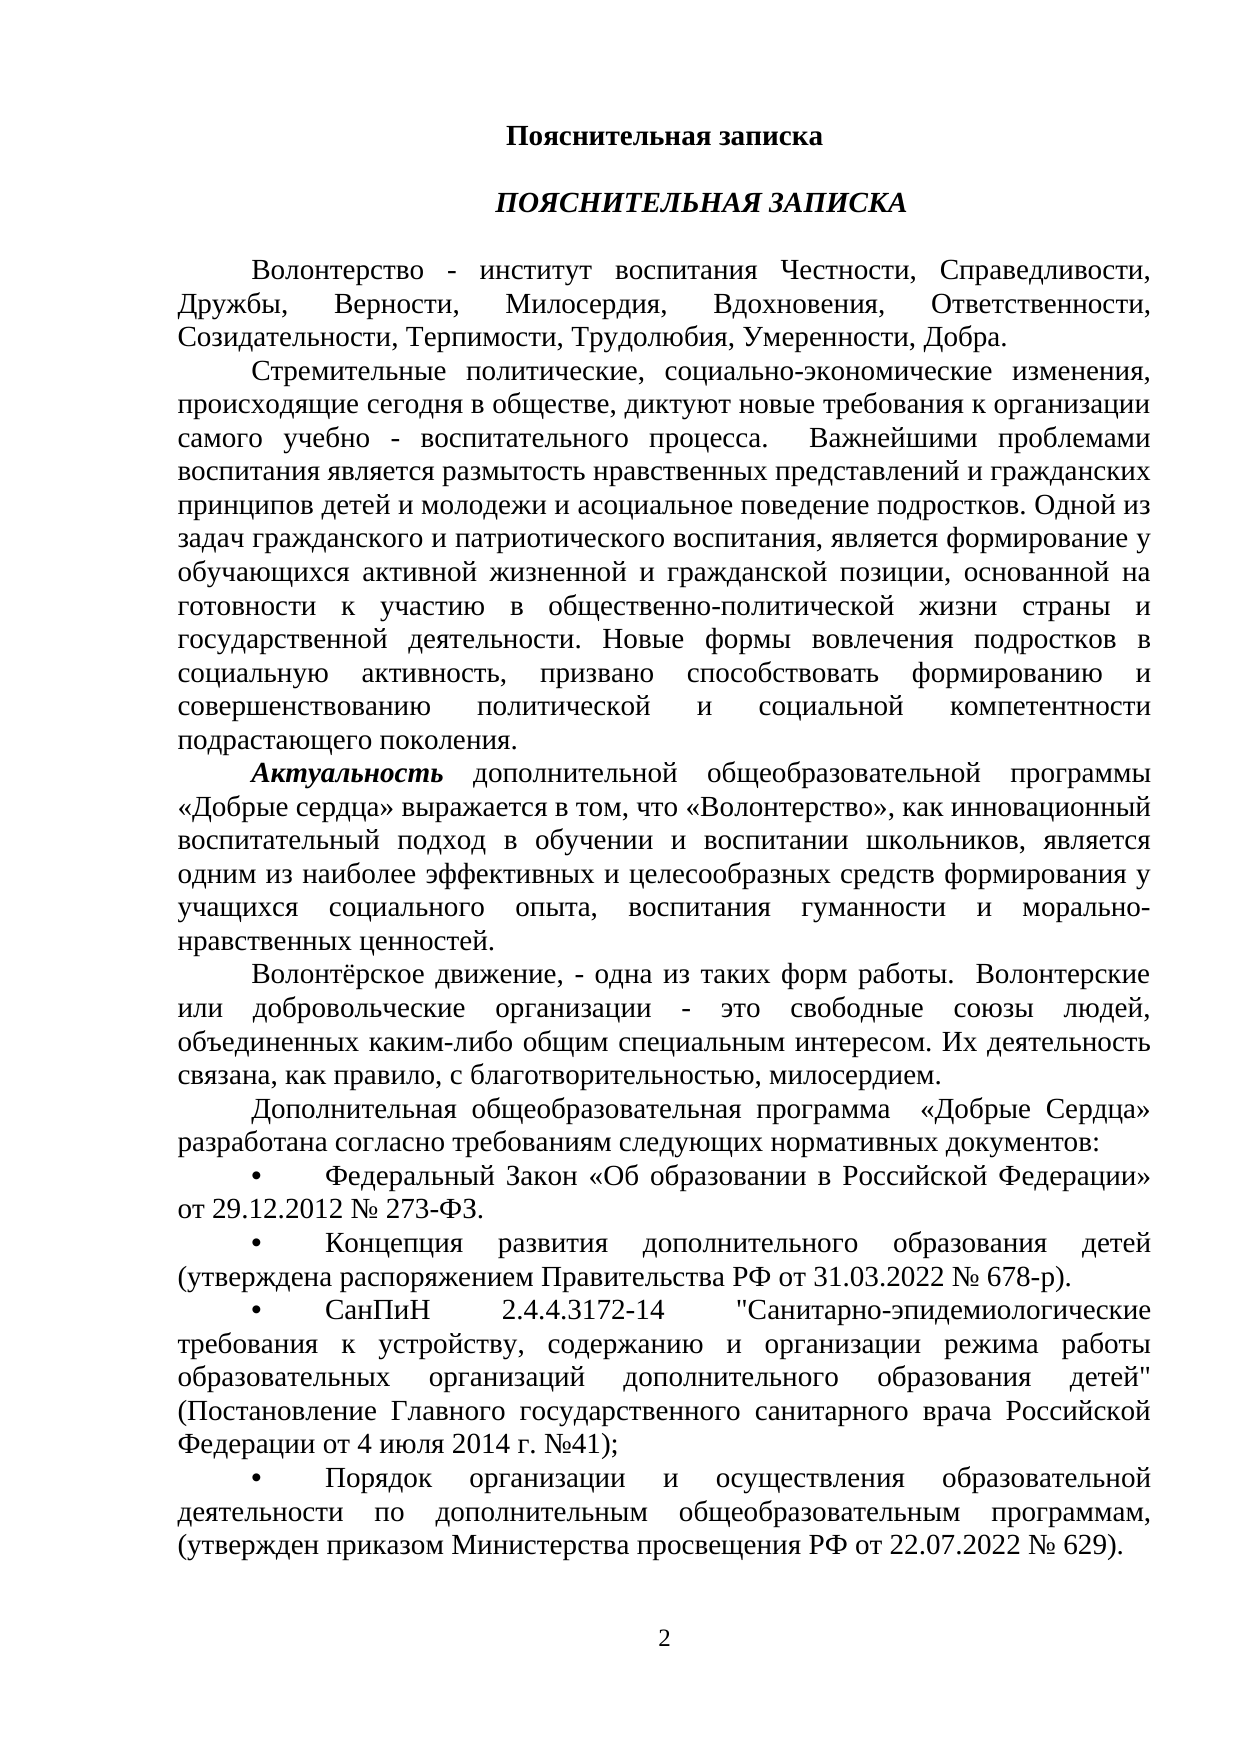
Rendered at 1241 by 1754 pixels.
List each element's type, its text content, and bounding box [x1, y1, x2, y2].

text Актуальность дополнительной общеобразовательной программы «Добрые сердца» выражается в том, что «Волонтерство», как инновационный воспитательный подход в обучении и воспитании школьников, является одним из наиболее эффективных и целесообразных средств формирования у учащихся социального опыта, воспитания гуманности и морально-нравственных ценностей. [177, 755, 1152, 957]
list Федеральный Закон «Об образовании в Российской Федерации» от 29.12.2012 № 273-ФЗ. [177, 1158, 1152, 1225]
list Порядок организации и осуществления образовательной деятельности по дополнительным общеобразовательным программам, (утвержден приказом Министерства просвещения РФ от 22.07.2022 № 629). [177, 1460, 1152, 1561]
text Стремительные политические, социально-экономические изменения, происходящие сегодня в обществе, диктуют новые требования к организации самого учебно - воспитательного процесса. Важнейшими проблемами воспитания является размытость нравственных представлений и гражданских принципов детей и молодежи и асоциальное поведение подростков. Одной из задач гражданского и патриотического воспитания, является формирование у обучающихся активной жизненной и гражданской позиции, основанной на готовности к участию в общественно-политической жизни страны и государственной деятельности. Новые формы вовлечения подростков в социальную активность, призвано способствовать формированию и совершенствованию политической и социальной компетентности подрастающего поколения. [177, 353, 1152, 755]
text Волонтёрское движение, - одна из таких форм работы. Волонтерские или добровольческие организации - это свободные союзы людей, объединенных каким-либо общим специальным интересом. Их деятельность связана, как правило, с благотворительностью, милосердием. [177, 957, 1152, 1091]
text Пояснительная записка [177, 118, 1152, 152]
list Концепция развития дополнительного образования детей (утверждена распоряжением Правительства РФ от 31.03.2022 № 678-р). [177, 1225, 1152, 1292]
text Дополнительная общеобразовательная программа «Добрые Сердца» разработана согласно требованиям следующих нормативных документов: [177, 1091, 1152, 1158]
text Волонтерство - институт воспитания Честности, Справедливости, Дружбы, Верности, Милосердия, Вдохновения, Ответственности, Созидательности, Терпимости, Трудолюбия, Умеренности, Добра. [177, 252, 1152, 353]
list СанПиН 2.4.4.3172-14 "Санитарно-эпидемиологические требования к устройству, содержанию и организации режима работы образовательных организаций дополнительного образования детей" (Постановление Главного государственного санитарного врача Российской Федерации от 4 июля 2014 г. №41); [177, 1292, 1152, 1460]
text ПОЯСНИТЕЛЬНАЯ ЗАПИСКА [177, 185, 1152, 219]
